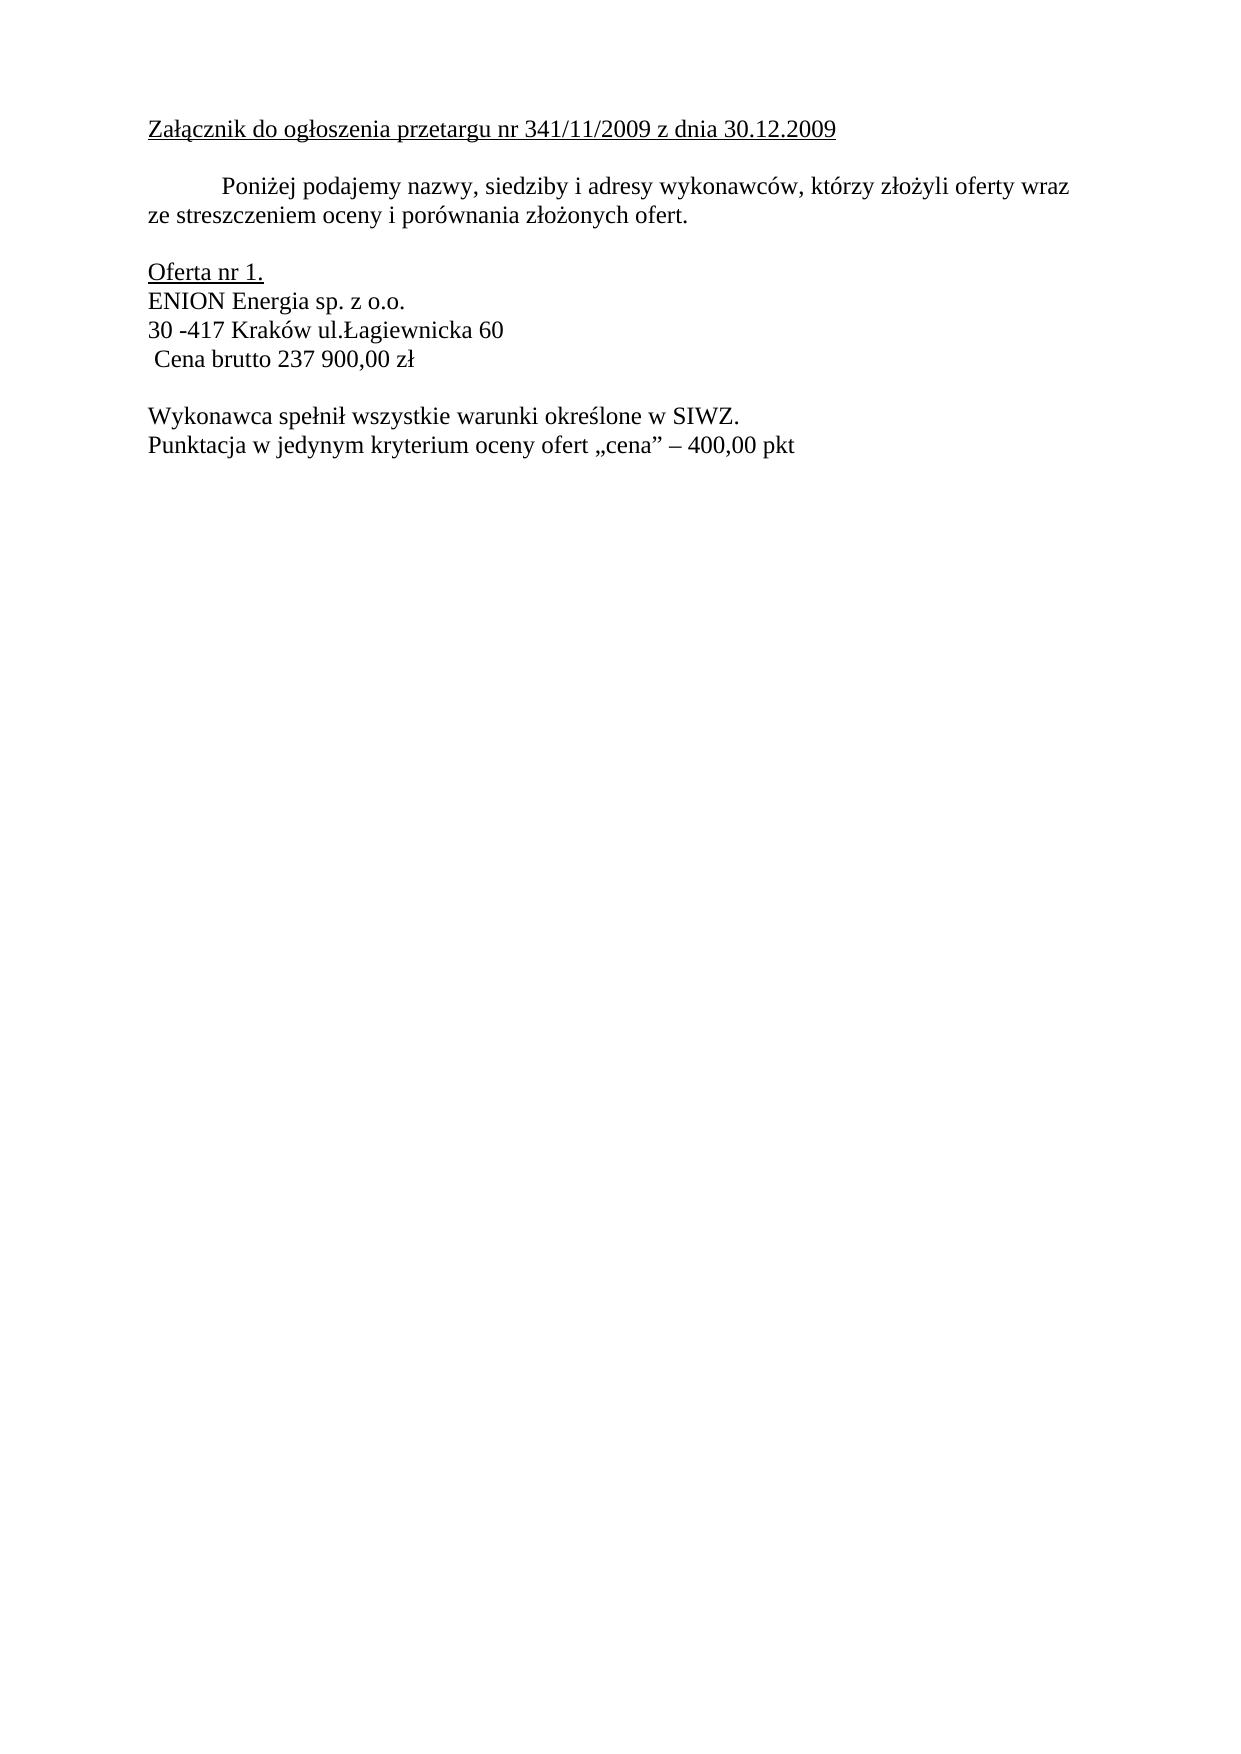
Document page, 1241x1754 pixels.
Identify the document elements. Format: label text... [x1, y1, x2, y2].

text Punktacja w jedynym kryterium oceny ofert „cena” – 400,00 pkt [148, 430, 1093, 459]
text ENION Energia sp. z o.o. [148, 286, 1093, 315]
text Wykonawca spełnił wszystkie warunki określone w SIWZ. [148, 401, 1093, 430]
text 30 -417 Kraków ul.Łagiewnicka 60 [148, 315, 1093, 344]
text Oferta nr 1. [148, 257, 1093, 286]
text Cena brutto 237 900,00 zł [148, 344, 1093, 372]
text Poniżej podajemy nazwy, siedziby i adresy wykonawców, którzy złożyli oferty wraz ze streszczeniem oceny i porównania złożonych ofert. [148, 171, 1093, 229]
text Załącznik do ogłoszenia przetargu nr 341/11/2009 z dnia 30.12.2009 [148, 114, 1093, 142]
